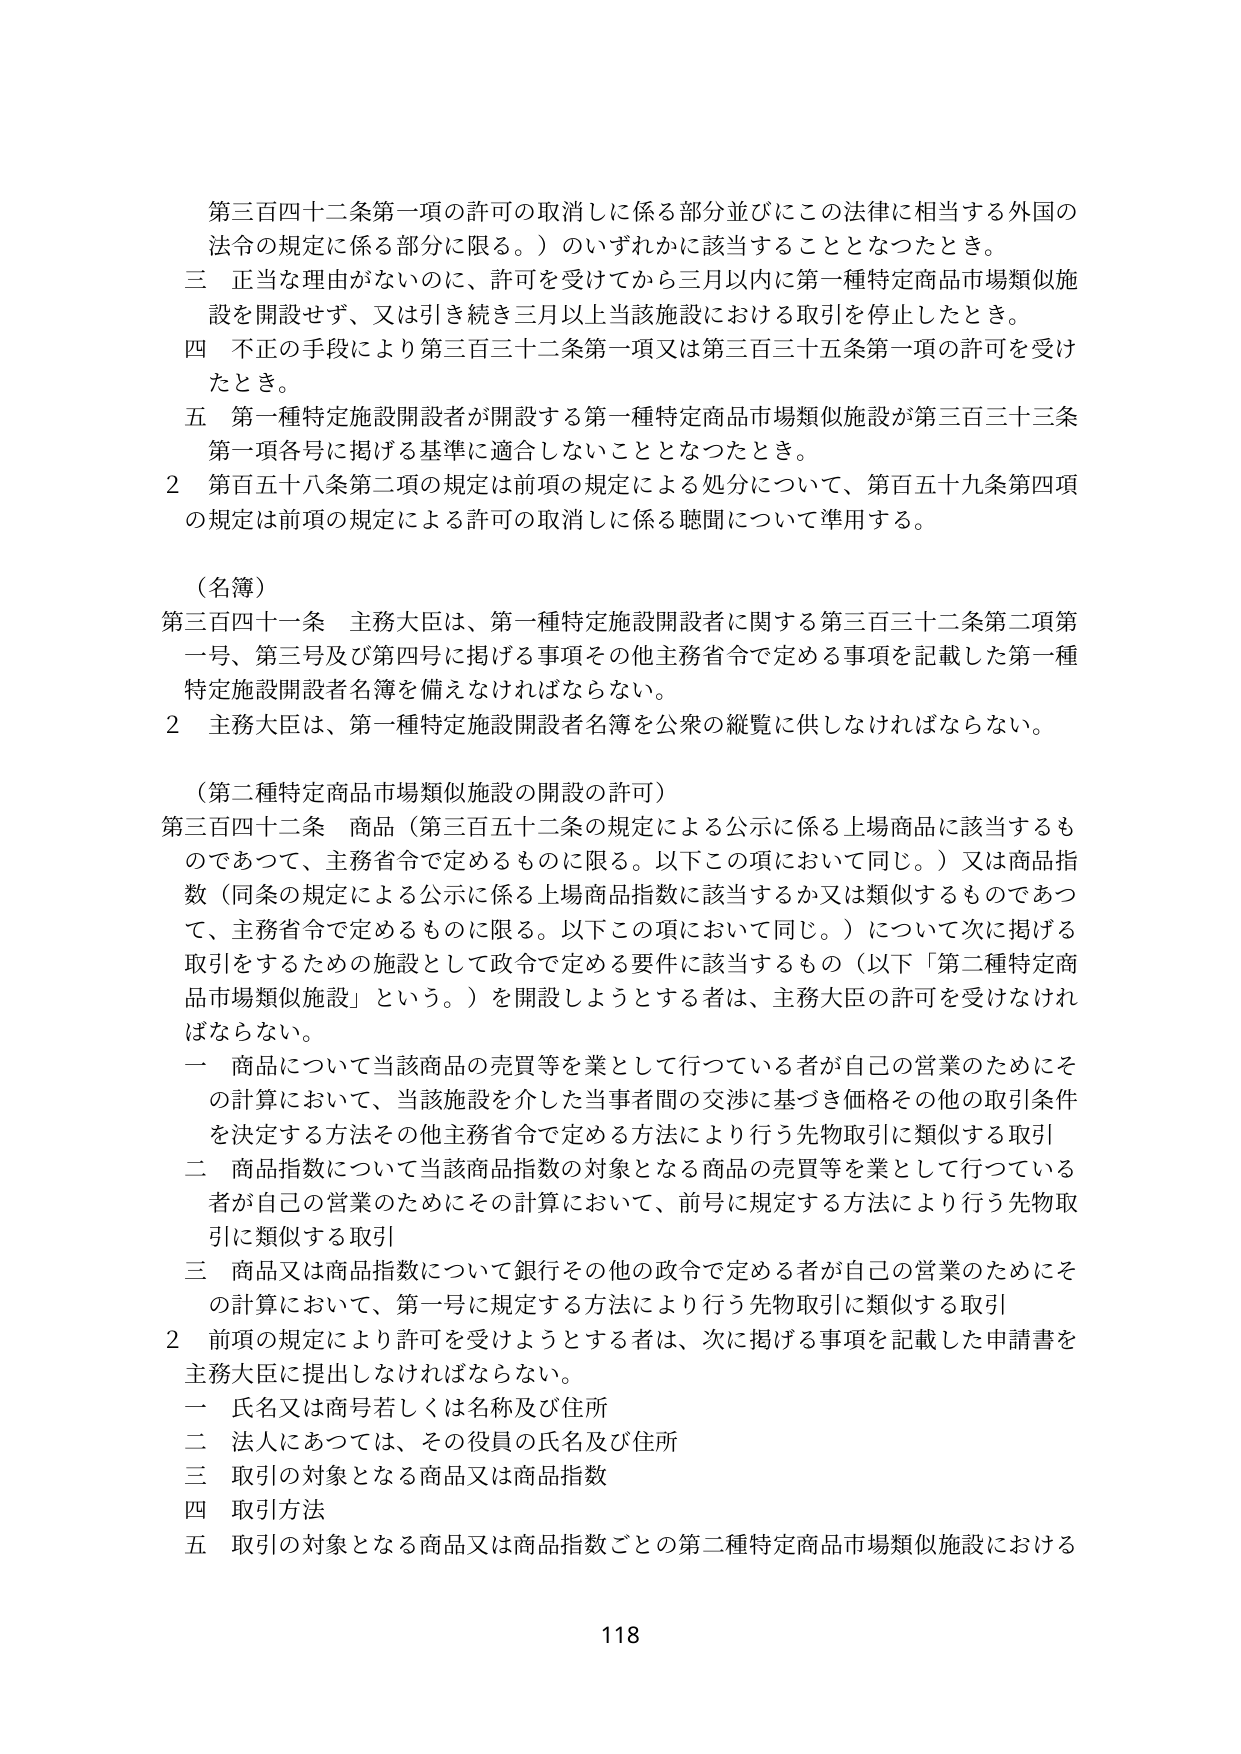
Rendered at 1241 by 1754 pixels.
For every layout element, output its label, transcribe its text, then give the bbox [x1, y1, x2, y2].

text 一 商品について当該商品の売買等を業として行つている者が自己の営業のためにその計算において、当該施設を介した当事者間の交渉に基づき価格その他の取引条件を決定する方法その他主務省令で定める方法により行う先物取引に類似する取引 [184, 1048, 1079, 1150]
text 二 商品指数について当該商品指数の対象となる商品の売買等を業として行つている者が自己の営業のためにその計算において、前号に規定する方法により行う先物取引に類似する取引 [184, 1150, 1079, 1253]
text 三 取引の対象となる商品又は商品指数 [184, 1458, 1079, 1492]
text 三 商品又は商品指数について銀行その他の政令で定める者が自己の営業のためにその計算において、第一号に規定する方法により行う先物取引に類似する取引 [184, 1253, 1079, 1321]
text 四 不正の手段により第三百三十二条第一項又は第三百三十五条第一項の許可を受けたとき。 [184, 330, 1079, 399]
text 二 法人にあつては、その役員の氏名及び住所 [184, 1424, 1079, 1458]
text ２ 第百五十八条第二項の規定は前項の規定による処分について、第百五十九条第四項の規定は前項の規定による許可の取消しに係る聴聞について準用する。 [161, 467, 1079, 535]
text 第三百四十一条 主務大臣は、第一種特定施設開設者に関する第三百三十二条第二項第一号、第三号及び第四号に掲げる事項その他主務省令で定める事項を記載した第一種特定施設開設者名簿を備えなければならない。 [161, 604, 1079, 706]
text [184, 194, 1079, 262]
text 一 氏名又は商号若しくは名称及び住所 [184, 1389, 1079, 1424]
text ２ 主務大臣は、第一種特定施設開設者名簿を公衆の縦覧に供しなければならない。 [161, 706, 1079, 740]
text 五 第一種特定施設開設者が開設する第一種特定商品市場類似施設が第三百三十三条第一項各号に掲げる基準に適合しないこととなつたとき。 [184, 399, 1079, 467]
text （第二種特定商品市場類似施設の開設の許可） [184, 774, 1079, 809]
text ２ 前項の規定により許可を受けようとする者は、次に掲げる事項を記載した申請書を主務大臣に提出しなければならない。 [161, 1321, 1079, 1389]
text 第三百四十二条 商品（第三百五十二条の規定による公示に係る上場商品に該当するものであつて、主務省令で定めるものに限る。以下この項において同じ。）又は商品指数（同条の規定による公示に係る上場商品指数に該当するか又は類似するものであつて、主務省令で定めるものに限る。以下この項において同じ。）について次に掲げる取引をするための施設として政令で定める要件に該当するもの（以下「第二種特定商品市場類似施設」という。）を開設しようとする者は、主務大臣の許可を受けなければならない。 [161, 809, 1079, 1048]
text 四 取引方法 [184, 1492, 1079, 1526]
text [184, 1526, 1079, 1560]
text （名簿） [184, 569, 1079, 604]
text 三 正当な理由がないのに、許可を受けてから三月以内に第一種特定商品市場類似施設を開設せず、又は引き続き三月以上当該施設における取引を停止したとき。 [184, 262, 1079, 330]
